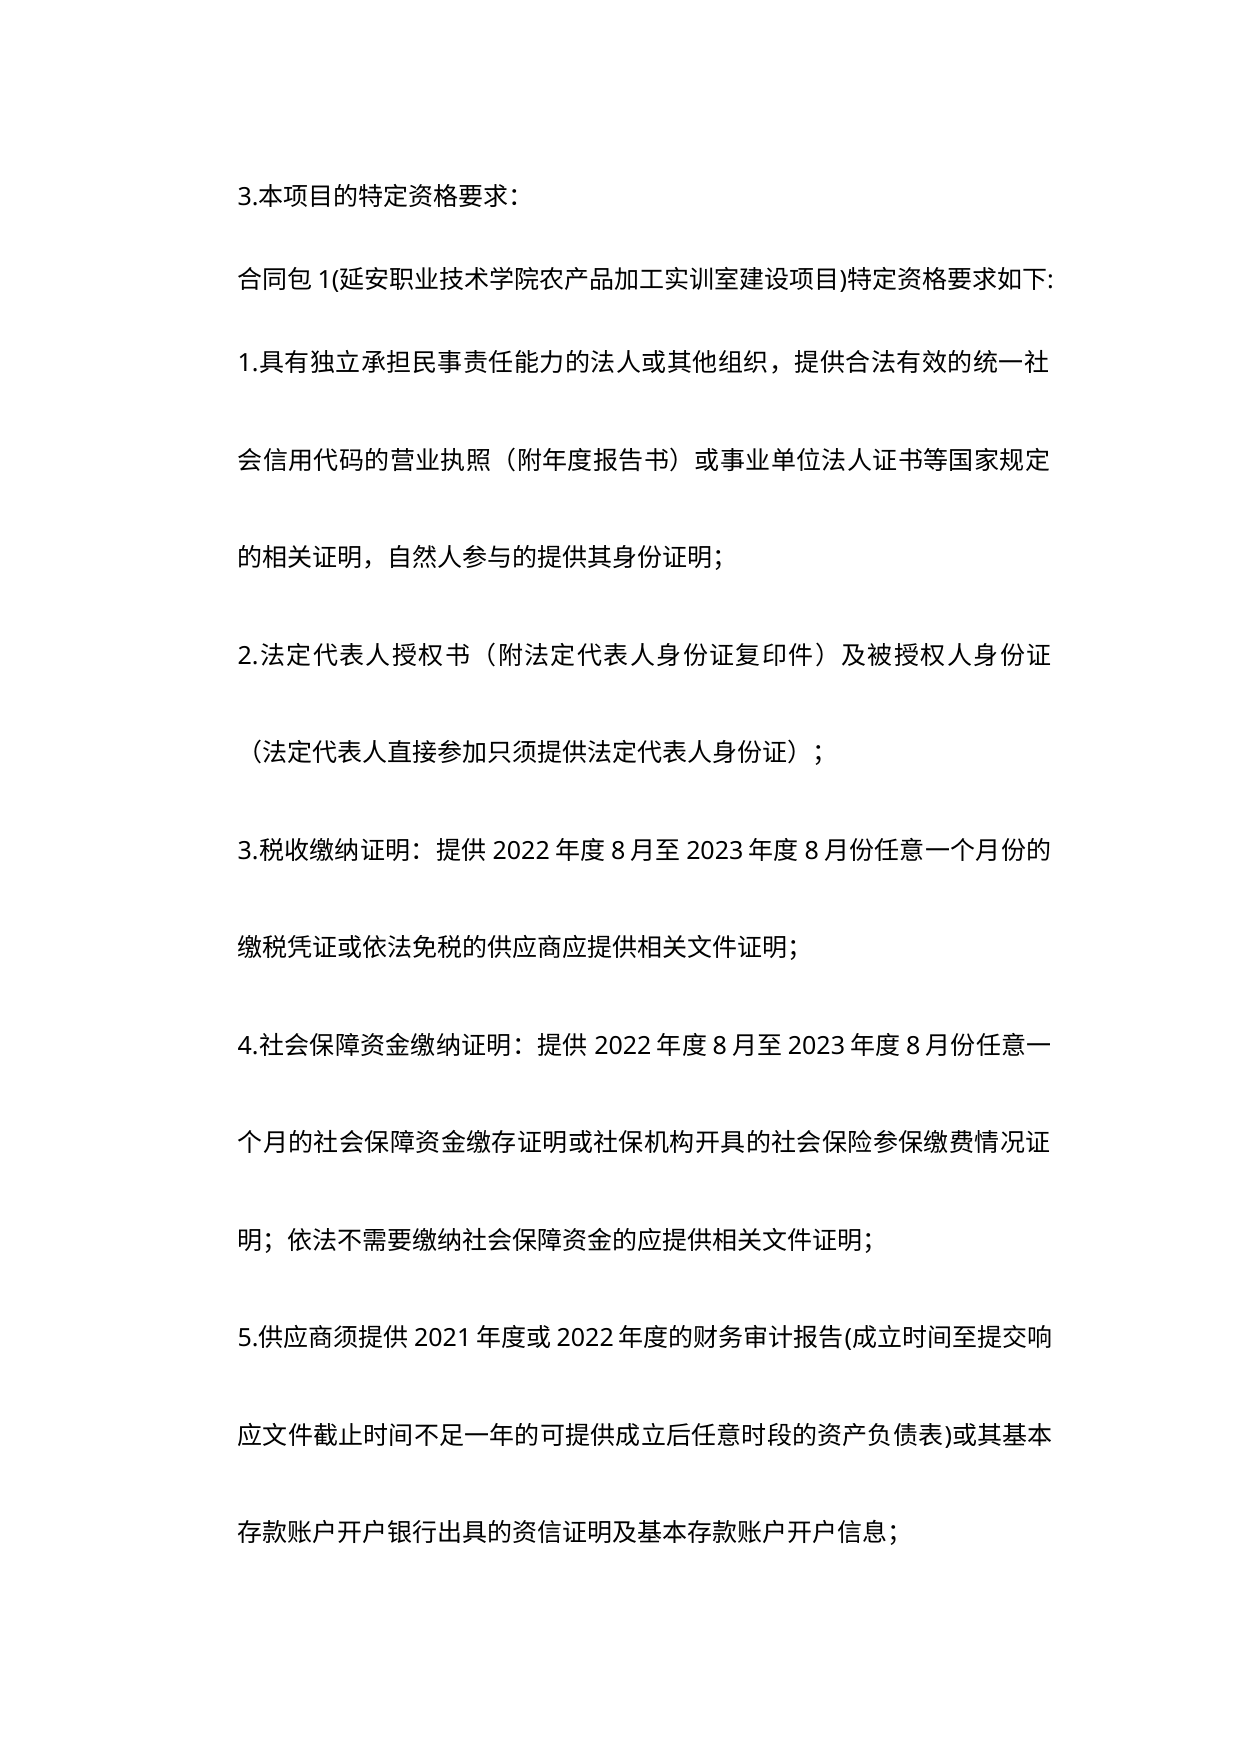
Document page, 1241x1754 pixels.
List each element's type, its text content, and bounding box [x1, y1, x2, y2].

text 3.本项目的特定资格要求： [187, 162, 1053, 227]
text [237, 328, 1053, 1563]
text 合同包1(延安职业技术学院农产品加工实训室建设项目)特定资格要求如下: [187, 245, 1053, 310]
